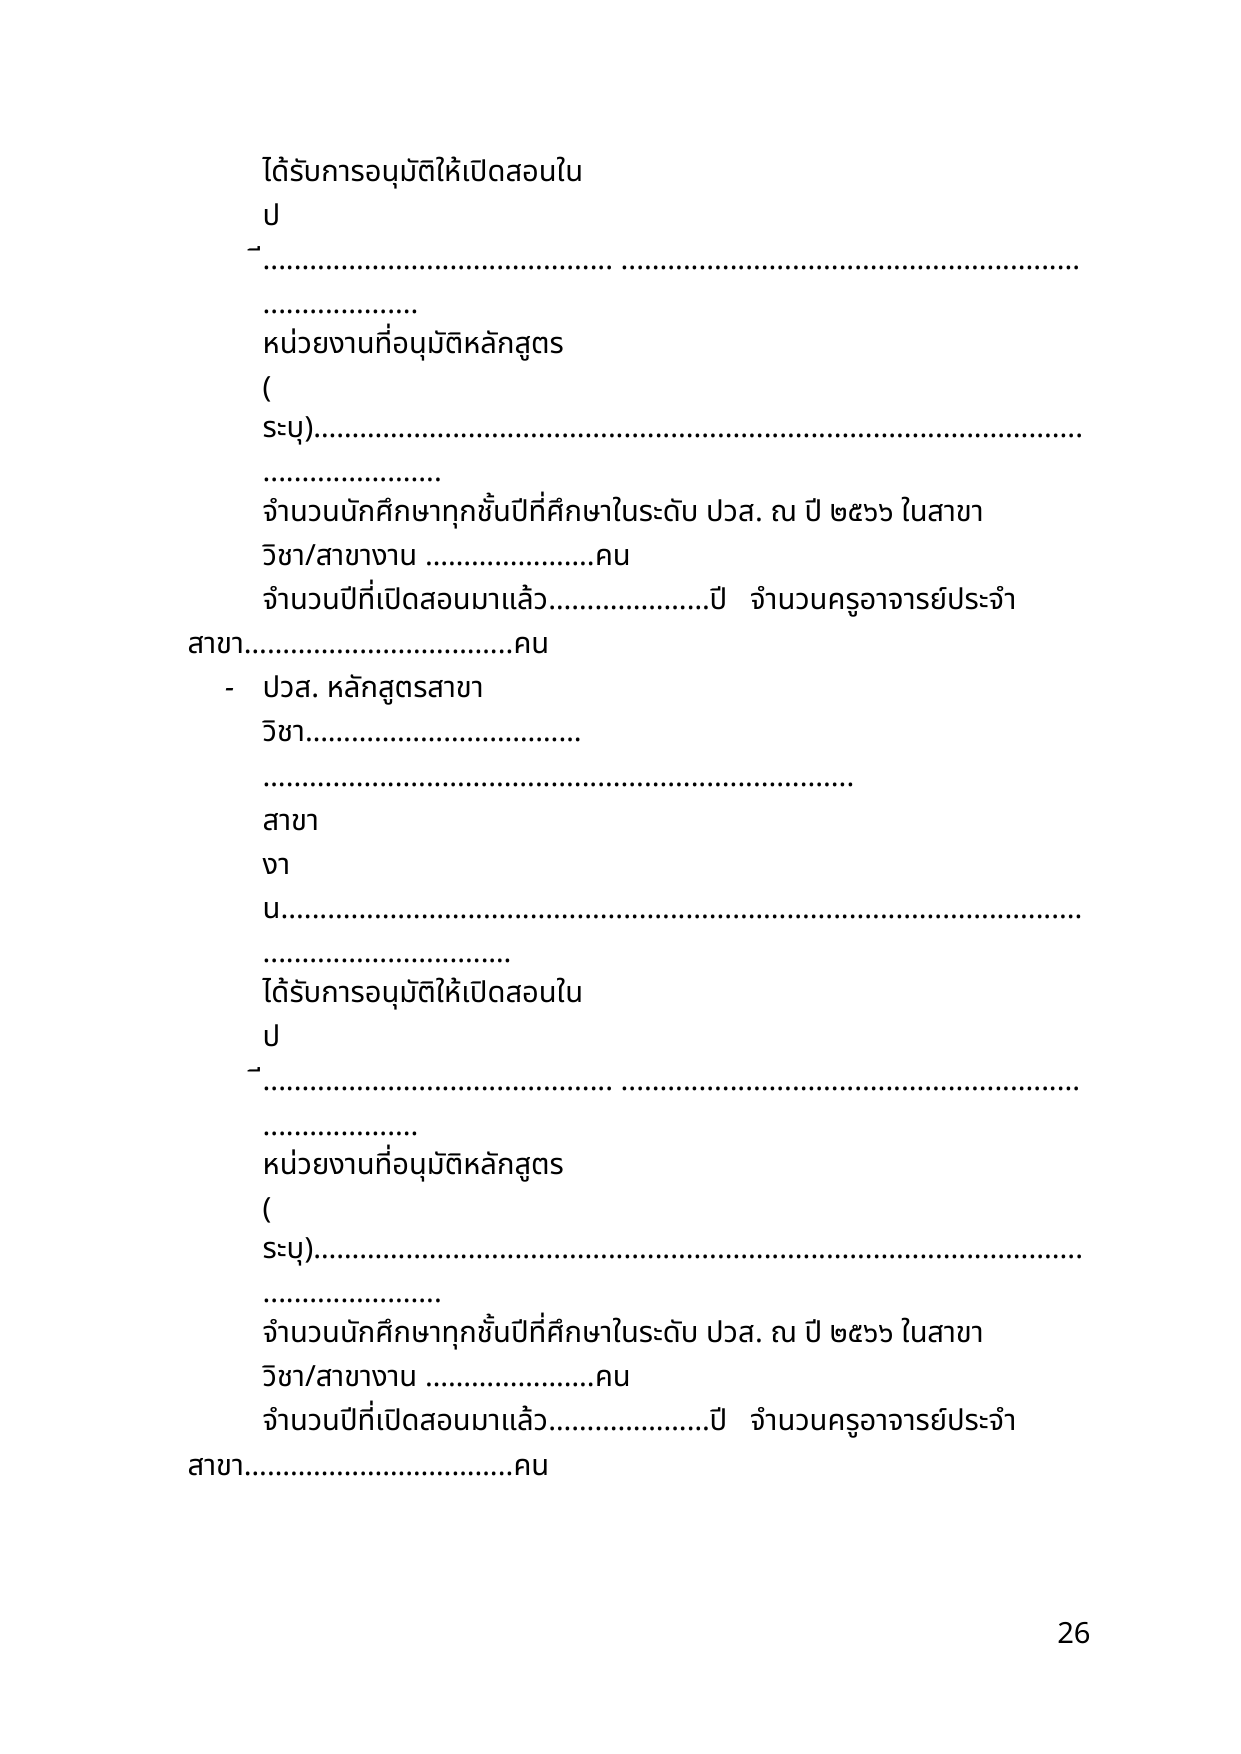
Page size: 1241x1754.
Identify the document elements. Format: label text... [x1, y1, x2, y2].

list จำนวนนักศึกษาทุกชั้นปีที่ศึกษาในระดับ ปวส. ณ ปี ๒๕๖๖ ในสาขาวิชา/สาขางาน ………...……….คน [262, 490, 1090, 578]
list หน่วยงานที่อนุมัติหลักสูตร (ระบุ)………….............................................................................................................. [262, 322, 1090, 490]
list จำนวนนักศึกษาทุกชั้นปีที่ศึกษาในระดับ ปวส. ณ ปี ๒๕๖๖ ในสาขาวิชา/สาขางาน ………...……….คน [262, 1311, 1090, 1400]
text จำนวนปีที่เปิดสอนมาแล้ว…………………ปี จำนวนครูอาจารย์ประจำสาขา……………………………..คน [187, 578, 1090, 667]
list สาขางาน............................................................….....................................................................… [262, 799, 1090, 971]
list ได้รับการอนุมัติให้เปิดสอนในปี............................................. ............................................................................... [262, 150, 1090, 322]
list หน่วยงานที่อนุมัติหลักสูตร (ระบุ)………….............................................................................................................. [262, 1143, 1090, 1311]
text จำนวนปีที่เปิดสอนมาแล้ว…………………ปี จำนวนครูอาจารย์ประจำสาขา……………………………..คน [187, 1400, 1090, 1488]
list ปวส. หลักสูตรสาขาวิชา…………………………………......................................................................... [225, 667, 1090, 799]
list ได้รับการอนุมัติให้เปิดสอนในปี............................................. ............................................................................... [262, 971, 1090, 1143]
